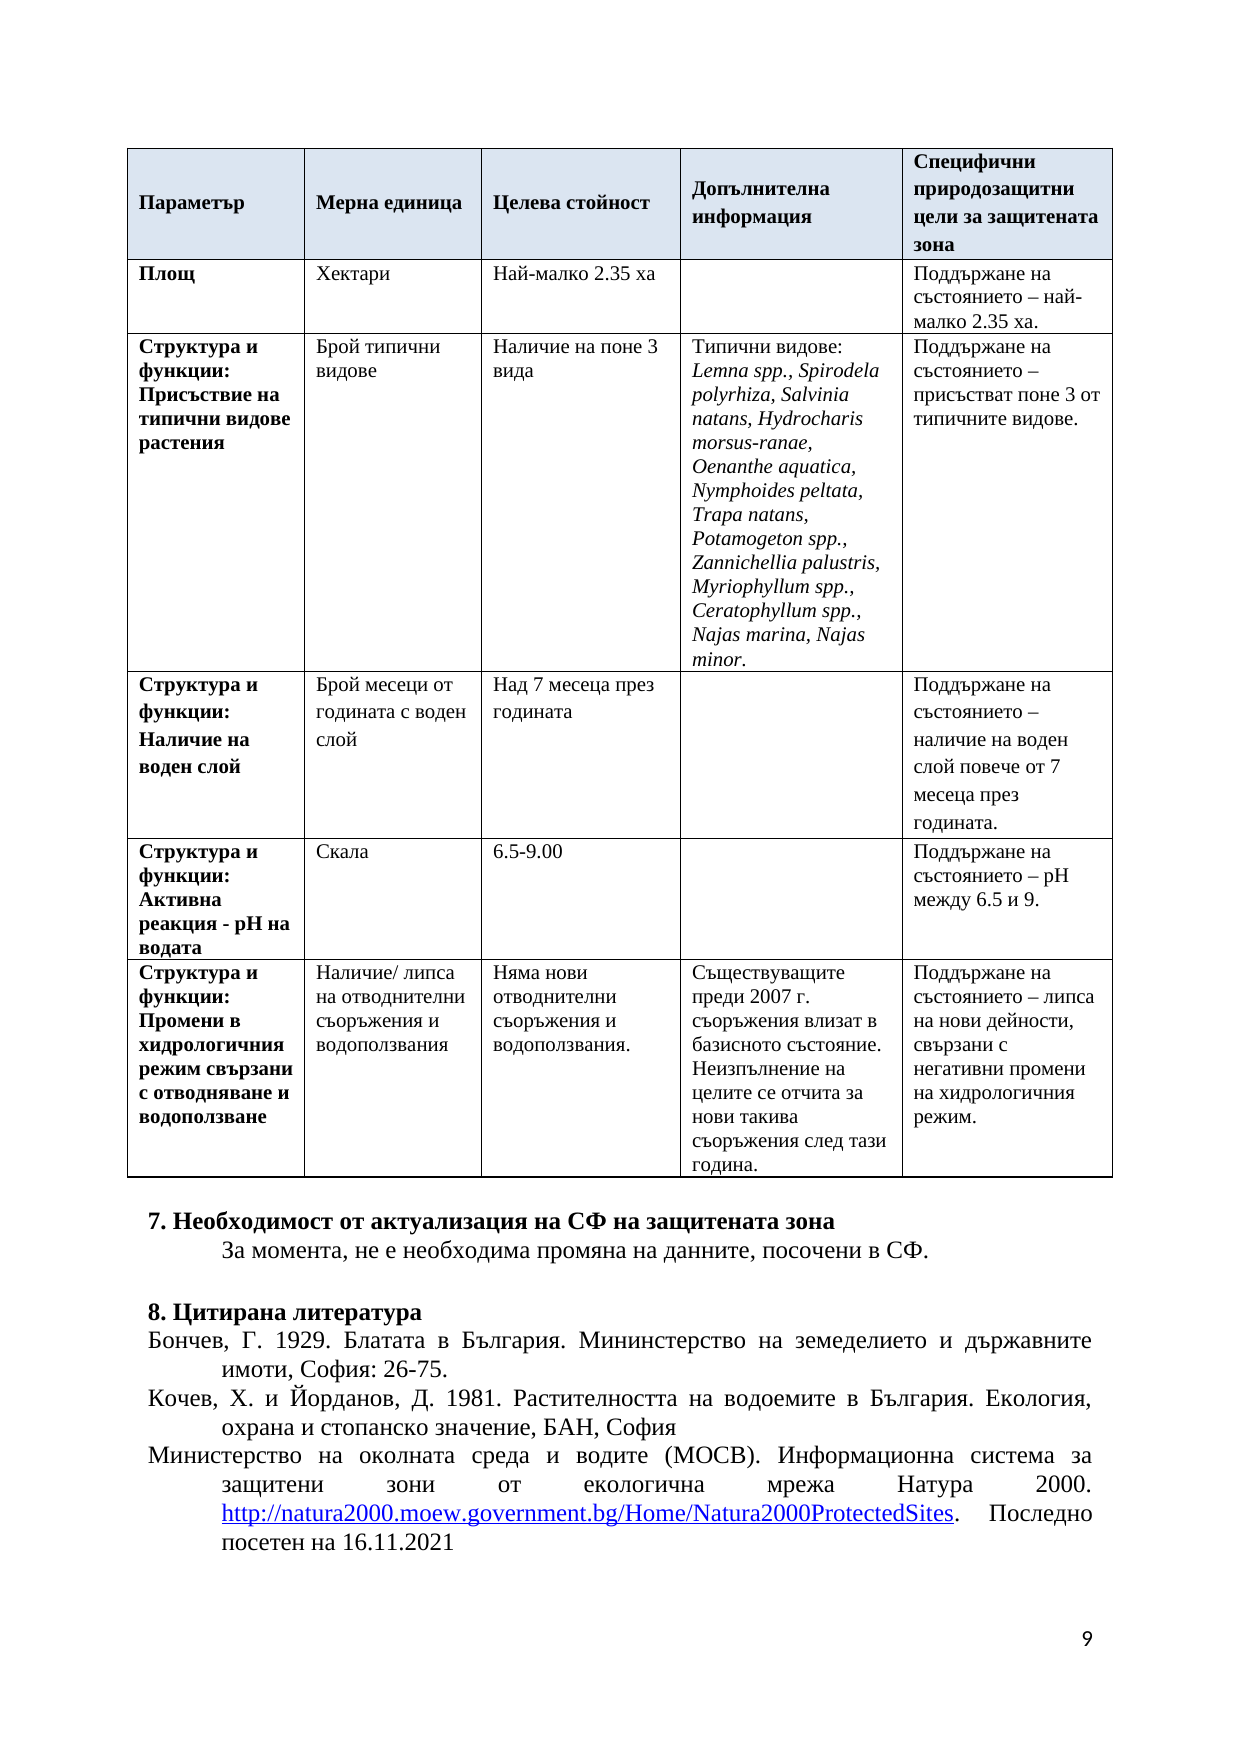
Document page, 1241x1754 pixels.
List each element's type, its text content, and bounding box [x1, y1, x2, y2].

table_cell Хектари [305, 260, 481, 333]
table_cell Над 7 месеца през годината [482, 672, 680, 837]
text Кочев, Х. и Йорданов, Д. 1981. Растителността на водоемите в България. Екология, охрана и стопанско значение, БАН, София [148, 1383, 1093, 1441]
text Бончев, Г. 1929. Блатата в България. Мининстерство на земеделието и държавните имоти, София: 26-75. [148, 1326, 1093, 1383]
text За момента, не е необходима промяна на данните, посочени в СФ. [148, 1235, 1093, 1264]
table_header Целева стойност [482, 149, 680, 259]
table_cell Съществуващите преди 2007 г. съоръжения влизат в базисното състояние. Неизпълнение на целите се отчита за нови такива съоръжения след тази година. [681, 960, 902, 1176]
table_cell Структура и функции: Промени в хидрологичния режим свързани с отводняване и водоползване [128, 960, 304, 1176]
table_cell Наличие на поне 3 вида [482, 334, 680, 671]
table_cell Брой месеци от годината с воден слой [305, 672, 481, 837]
table_header Мерна единица [305, 149, 481, 259]
table_cell Най-малко 2.35 ха [482, 260, 680, 333]
text Министерство на околната среда и водите (МОСВ). Информационна система за защитени зони от екологична мрежа Натура 2000. http://natura2000.moew.government.bg/Home/Natura2000ProtectedSites. Последно посетен на 16.11.2021 [148, 1441, 1093, 1556]
text 8. Цитирана литература [148, 1297, 1093, 1326]
table_cell Поддържане на състоянието – присъстват поне 3 от типичните видове. [903, 334, 1112, 671]
table_cell [681, 672, 902, 837]
table_cell Скала [305, 839, 481, 959]
table_cell Площ [128, 260, 304, 333]
table_cell Структура и функции: Активна реакция - pH на водата [128, 839, 304, 959]
table_cell Типични видове: Lemna spp., Spirodela polyrhiza, Salvinia natans, Hydrocharis morsus-ranae, Oenanthe aquatica, Nymphoides peltata, Trapa natans, Potamogeton spp., Zannichellia palustris, Myriophyllum spp., Ceratophyllum spp., Najas marina, Najas minor. [681, 334, 902, 671]
table_cell [681, 839, 902, 959]
table_cell Няма нови отводнителни съоръжения и водоползвания. [482, 960, 680, 1176]
table_cell Структура и функции: Наличие на воден слой [128, 672, 304, 837]
table_cell Поддържане на състоянието – рН между 6.5 и 9. [903, 839, 1112, 959]
table_cell Поддържане на състоянието – наличие на воден слой повече от 7 месеца през годината. [903, 672, 1112, 837]
table_cell Поддържане на състоянието – липса на нови дейности, свързани с негативни промени на хидрологичния режим. [903, 960, 1112, 1176]
table_cell 6.5-9.00 [482, 839, 680, 959]
table_header Специфични природозащитни цели за защитената зона [903, 149, 1112, 259]
table_header Параметър [128, 149, 304, 259]
table_header Допълнителна информация [681, 149, 902, 259]
table_cell Структура и функции: Присъствие на типични видове растения [128, 334, 304, 671]
table_cell [681, 260, 902, 333]
text 7. Необходимост от актуализация на СФ на защитената зона [148, 1206, 1093, 1235]
table_cell Поддържане на състоянието – най-малко 2.35 ха. [903, 260, 1112, 333]
table_cell Брой типични видове [305, 334, 481, 671]
table_cell Наличие/ липса на отводнителни съоръжения и водоползвания [305, 960, 481, 1176]
